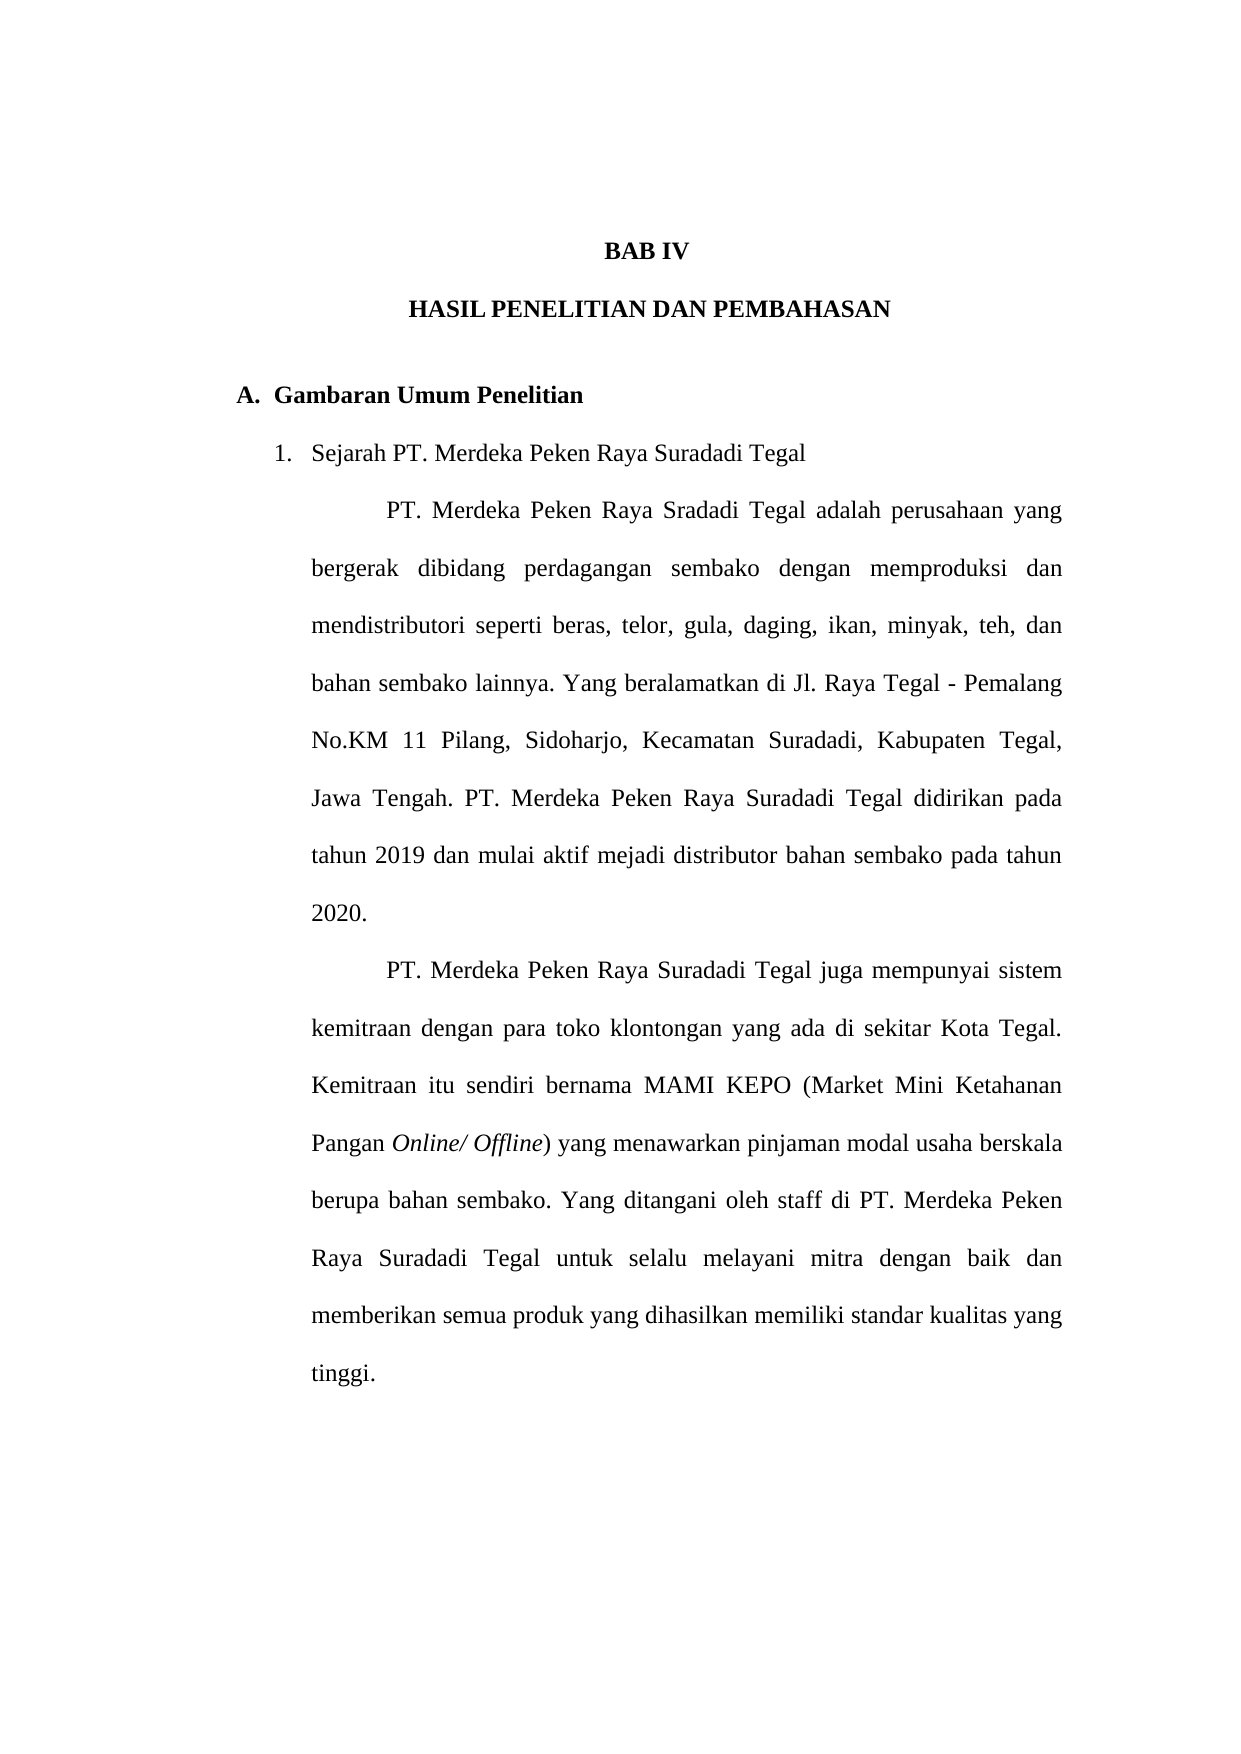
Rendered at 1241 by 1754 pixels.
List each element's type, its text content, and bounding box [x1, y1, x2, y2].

subtitle Gambaran Umum Penelitian [236, 380, 1063, 409]
list Sejarah PT. Merdeka Peken Raya Suradadi Tegal [274, 438, 1063, 467]
list PT. Merdeka Peken Raya Suradadi Tegal juga mempunyai sistem kemitraan dengan para toko klontongan yang ada di sekitar Kota Tegal. Kemitraan itu sendiri bernama MAMI KEPO (Market Mini Ketahanan Pangan Online/ Offline) yang menawarkan pinjaman modal usaha berskala berupa bahan sembako. Yang ditangani oleh staff di PT. Merdeka Peken Raya Suradadi Tegal untuk selalu melayani mitra dengan baik dan memberikan semua produk yang dihasilkan memiliki standar kualitas yang tinggi. [311, 955, 1063, 1387]
subtitle BAB IV HASIL PENELITIAN DAN PEMBAHASAN [236, 236, 1063, 322]
list PT. Merdeka Peken Raya Sradadi Tegal adalah perusahaan yang bergerak dibidang perdagangan sembako dengan memproduksi dan mendistributori seperti beras, telor, gula, daging, ikan, minyak, teh, dan bahan sembako lainnya. Yang beralamatkan di Jl. Raya Tegal - Pemalang No.KM 11 Pilang, Sidoharjo, Kecamatan Suradadi, Kabupaten Tegal, Jawa Tengah. PT. Merdeka Peken Raya Suradadi Tegal didirikan pada tahun 2019 dan mulai aktif mejadi distributor bahan sembako pada tahun 2020. [311, 495, 1063, 927]
